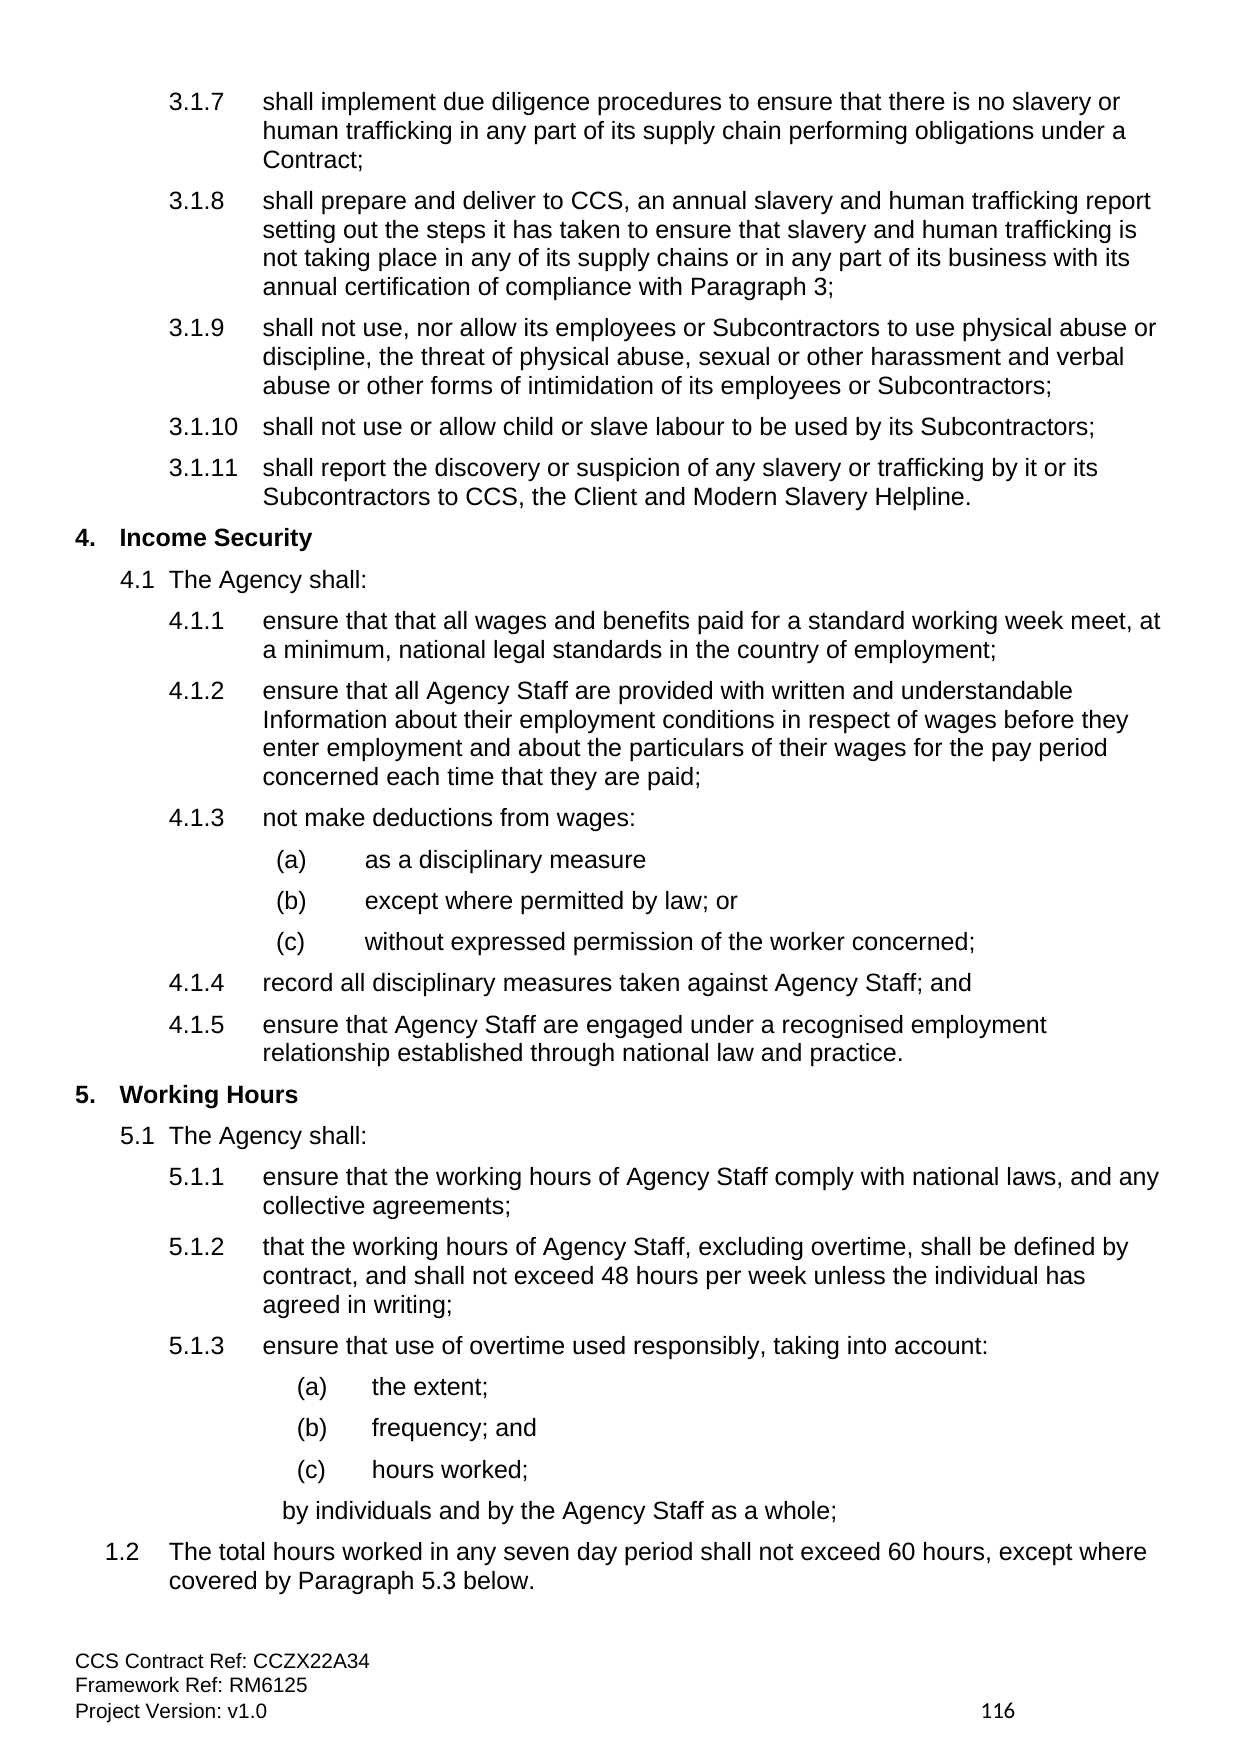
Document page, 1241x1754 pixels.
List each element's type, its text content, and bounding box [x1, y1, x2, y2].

list shall report the discovery or suspicion of any slavery or trafficking by it or its Subcontractors to CCS, the Client and Modern Slavery Helpline. [169, 453, 1165, 511]
list frequency; and [297, 1413, 1165, 1442]
list shall implement due diligence procedures to ensure that there is no slavery or human trafficking in any part of its supply chain performing obligations under a Contract; [169, 87, 1165, 173]
list The total hours worked in any seven day period shall not exceed 60 hours, except where covered by Paragraph 5.3 below. [104, 1537, 1165, 1594]
list ensure that all Agency Staff are provided with written and understandable Information about their employment conditions in respect of wages before they enter employment and about the particulars of their wages for the pay period concerned each time that they are paid; [169, 676, 1165, 791]
list ensure that the working hours of Agency Staff comply with national laws, and any collective agreements; [169, 1162, 1165, 1219]
text by individuals and by the Agency Staff as a whole; [282, 1496, 1165, 1524]
list shall not use, nor allow its employees or Subcontractors to use physical abuse or discipline, the threat of physical abuse, sexual or other harassment and verbal abuse or other forms of intimidation of its employees or Subcontractors; [169, 313, 1165, 399]
list without expressed permission of the worker concerned; [276, 927, 1165, 956]
list The Agency shall: [120, 564, 1165, 593]
list not make deductions from wages: [169, 803, 1165, 832]
list that the working hours of Agency Staff, excluding overtime, shall be defined by contract, and shall not exceed 48 hours per week unless the individual has agreed in writing; [169, 1232, 1165, 1318]
list except where permitted by law; or [276, 886, 1165, 914]
list ensure that Agency Staff are engaged under a recognised employment relationship established through national law and practice. [169, 1009, 1165, 1067]
list ensure that use of overtime used responsibly, taking into account: [169, 1331, 1165, 1359]
list record all disciplinary measures taken against Agency Staff; and [169, 968, 1165, 997]
list the extent; [297, 1372, 1165, 1401]
list shall prepare and deliver to CCS, an annual slavery and human trafficking report setting out the steps it has taken to ensure that slavery and human trafficking is not taking place in any of its supply chains or in any part of its business with its annual certification of compliance with Paragraph 3; [169, 186, 1165, 301]
list Income Security [75, 523, 1165, 552]
list shall not use or allow child or slave labour to be used by its Subcontractors; [169, 412, 1165, 441]
list as a disciplinary measure [276, 844, 1165, 873]
list The Agency shall: [120, 1121, 1165, 1149]
list Working Hours [75, 1079, 1165, 1108]
list hours worked; [297, 1454, 1165, 1483]
list ensure that that all wages and benefits paid for a standard working week meet, at a minimum, national legal standards in the country of employment; [169, 606, 1165, 663]
